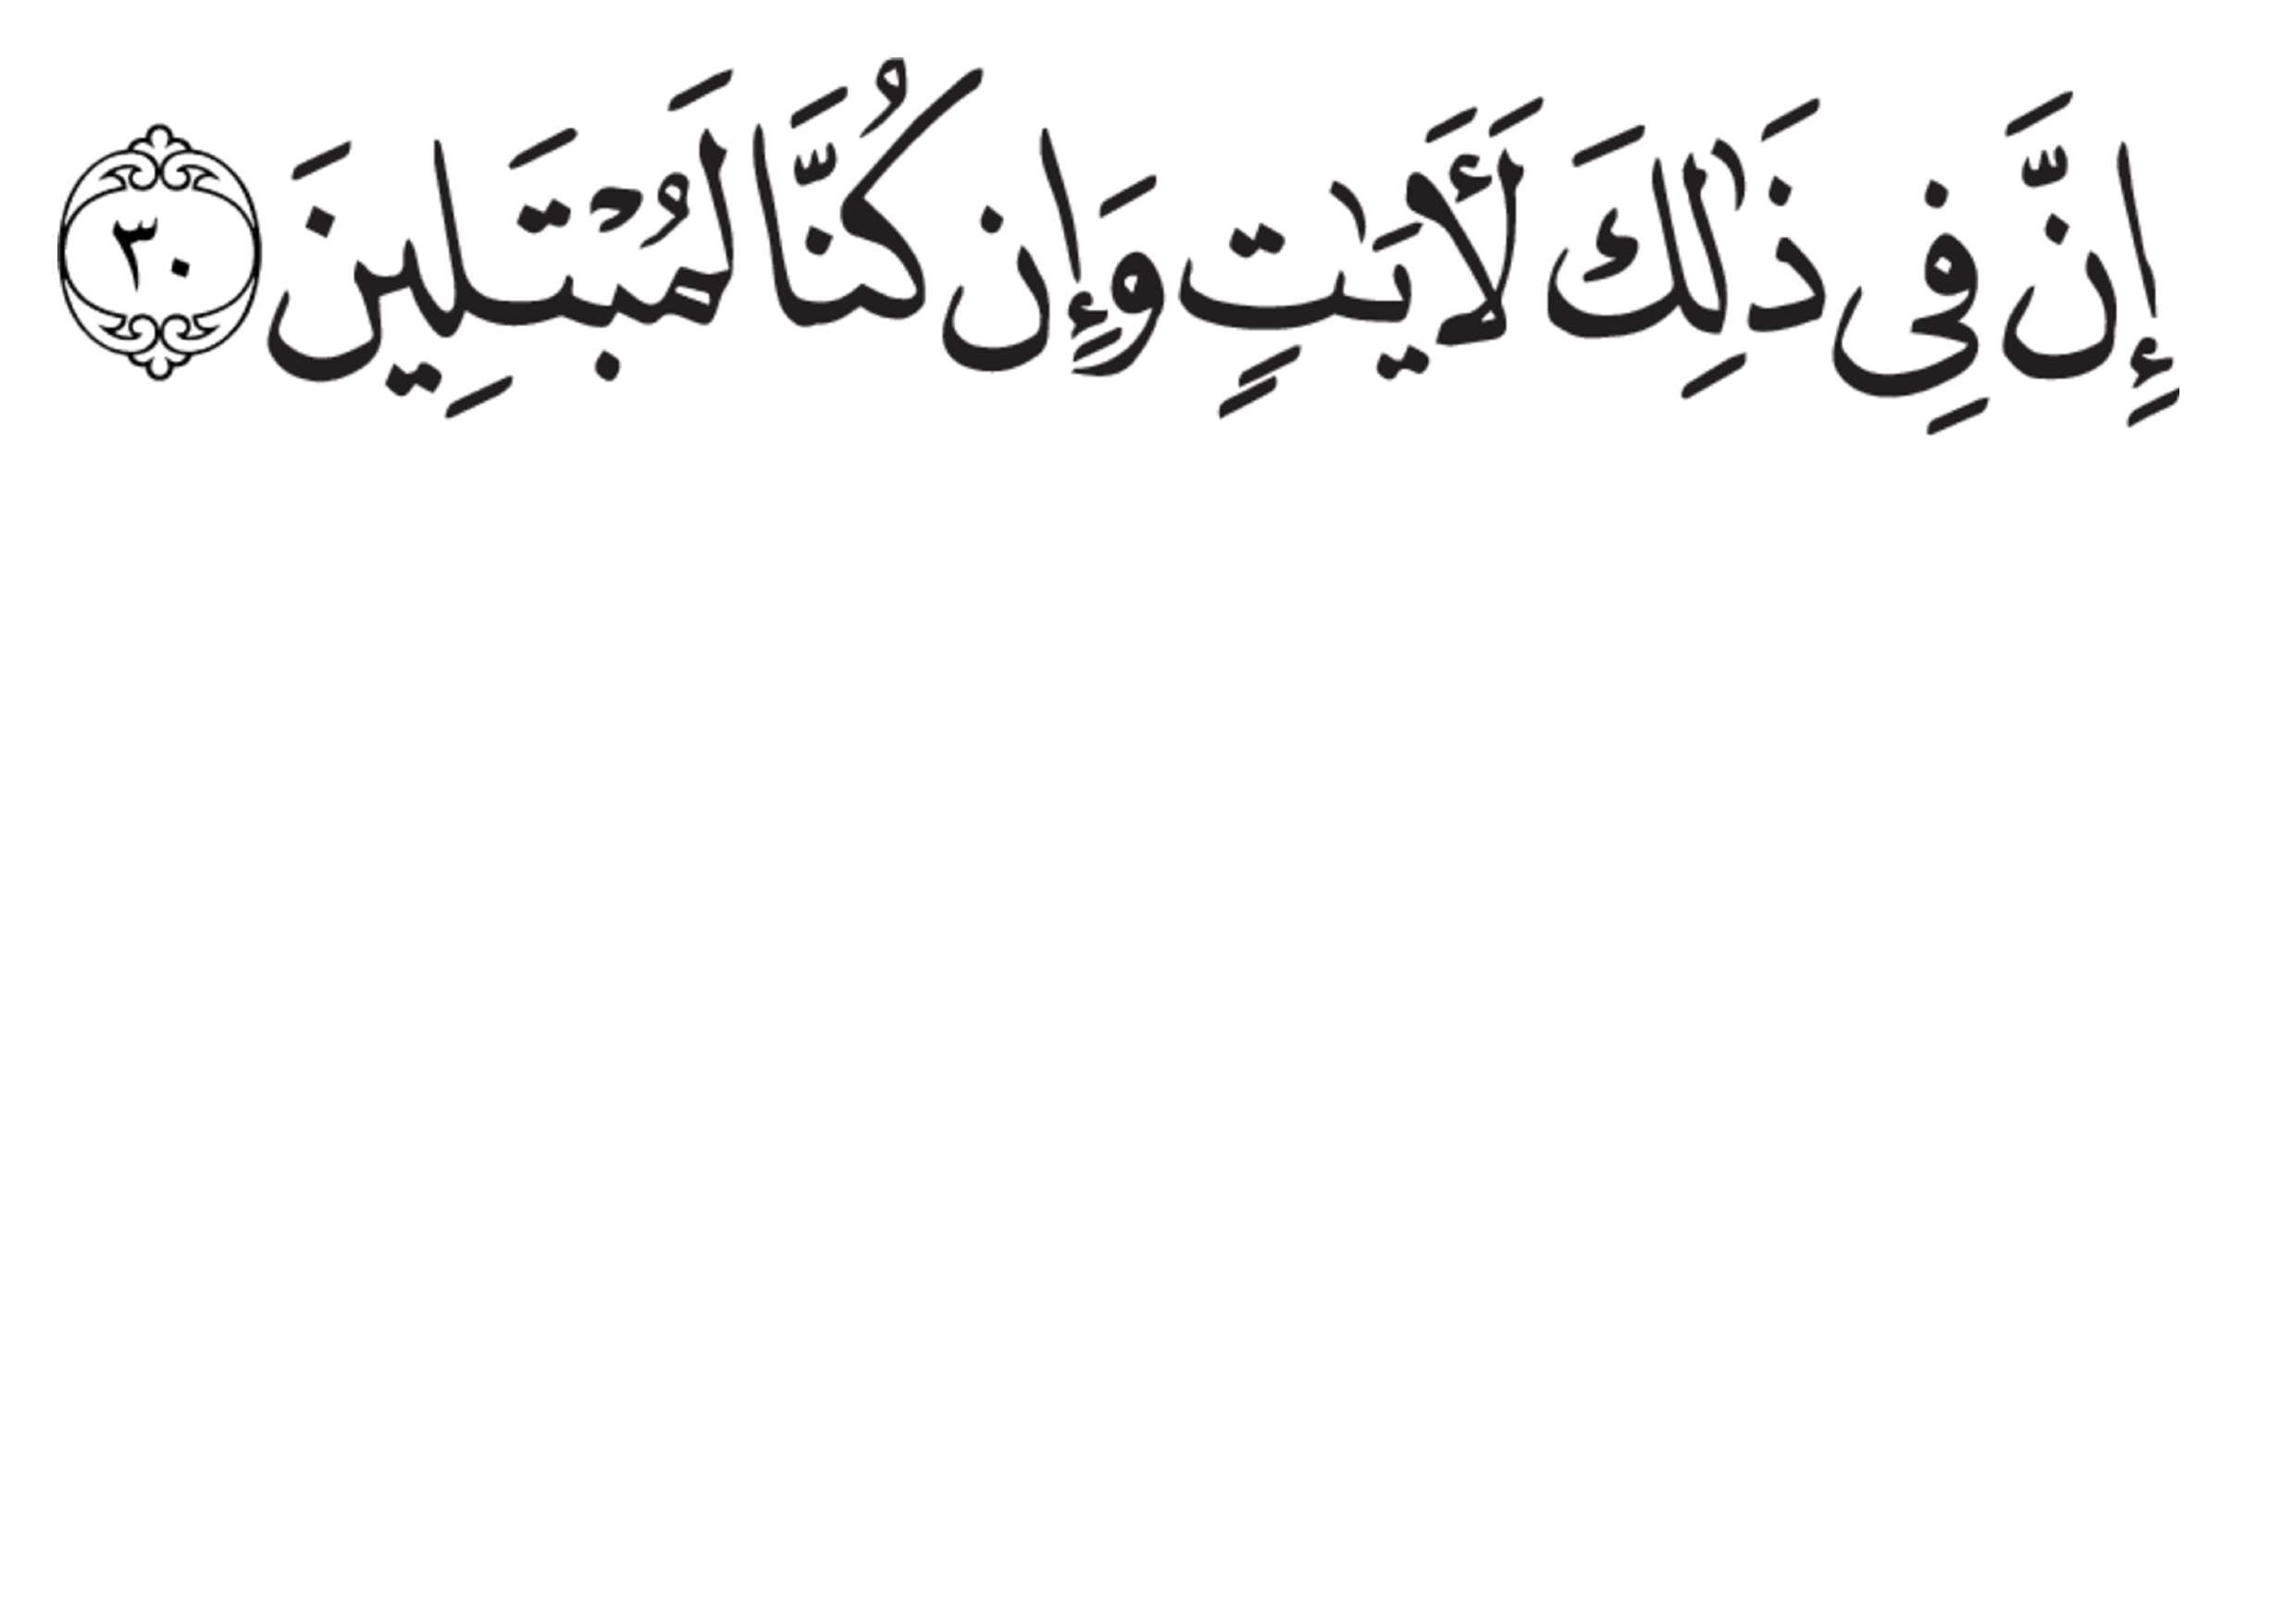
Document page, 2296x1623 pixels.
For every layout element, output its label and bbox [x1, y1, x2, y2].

picture [57, 57, 2179, 437]
